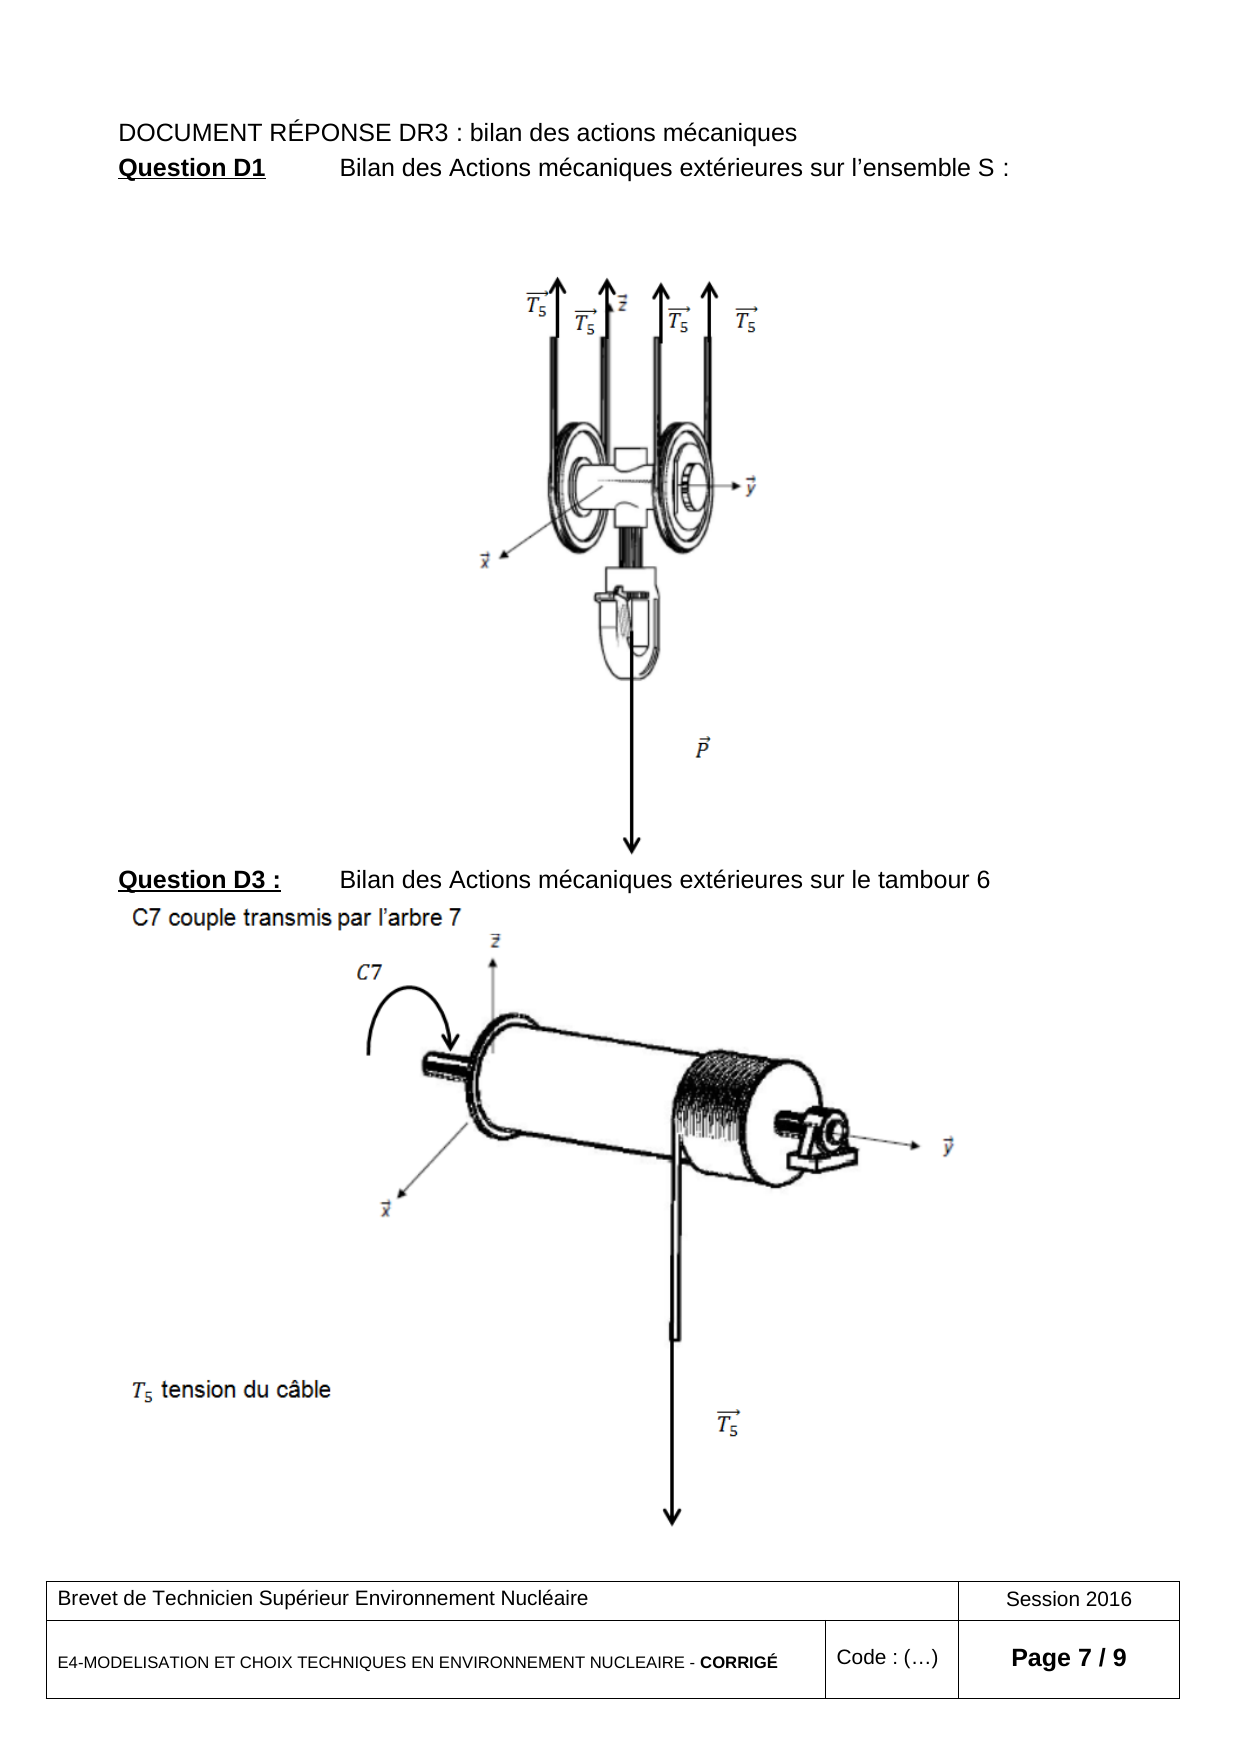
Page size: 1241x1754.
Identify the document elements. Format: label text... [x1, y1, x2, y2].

picture [118, 900, 967, 1537]
picture [467, 267, 774, 860]
text Question D1 Bilan des Actions mécaniques extérieures sur l’ensemble S : [118, 153, 1122, 182]
text Question D3 : Bilan des Actions mécaniques extérieures sur le tambour 6 [118, 866, 1122, 894]
